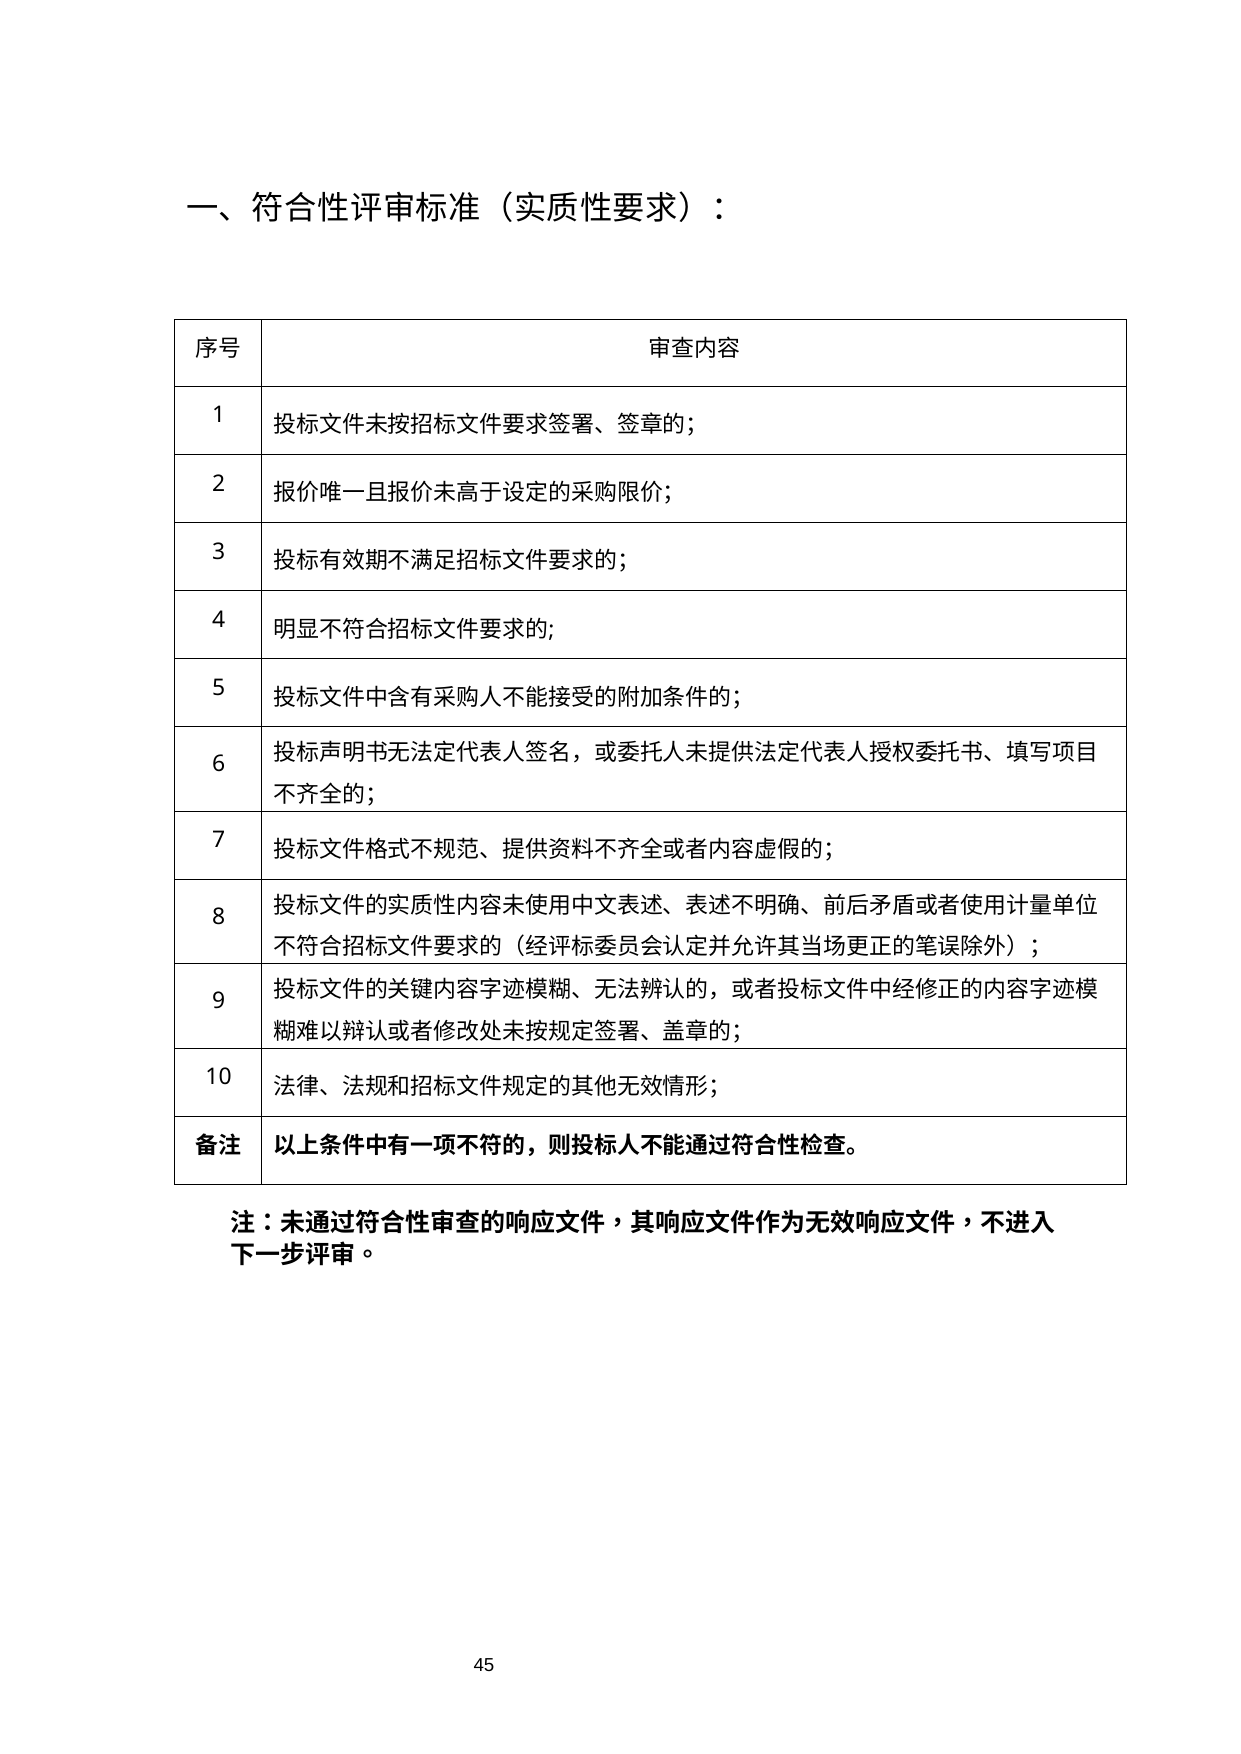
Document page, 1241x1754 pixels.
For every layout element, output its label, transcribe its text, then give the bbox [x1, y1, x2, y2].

table_cell 报价唯一且报价未高于设定的采购限价； [262, 455, 1126, 522]
table_cell 投标文件中含有采购人不能接受的附加条件的； [262, 659, 1126, 726]
table_cell 7 [175, 812, 261, 879]
table_cell 5 [175, 659, 261, 726]
table_cell 备注 [175, 1117, 261, 1184]
table_cell 法律、法规和招标文件规定的其他无效情形； [262, 1049, 1126, 1116]
table_cell 投标文件的实质性内容未使用中文表述、表述不明确、前后矛盾或者使用计量单位不符合招标文件要求的（经评标委员会认定并允许其当场更正的笔误除外）； [262, 880, 1126, 963]
table_cell 2 [175, 455, 261, 522]
table_cell 9 [175, 964, 261, 1047]
table_cell 明显不符合招标文件要求的; [262, 591, 1126, 658]
table_cell 4 [175, 591, 261, 658]
table_header 审查内容 [262, 320, 1126, 386]
table_header 序号 [175, 320, 261, 386]
table_cell 投标声明书无法定代表人签名，或委托人未提供法定代表人授权委托书、填写项目不齐全的； [262, 727, 1126, 811]
table_cell 3 [175, 523, 261, 590]
table_cell 8 [175, 880, 261, 963]
list 符合性评审标准（实质性要求）： [186, 194, 1061, 269]
table_cell 投标文件未按招标文件要求签署、签章的； [262, 387, 1126, 454]
table_cell 投标文件格式不规范、提供资料不齐全或者内容虚假的； [262, 812, 1126, 879]
table_cell 1 [175, 387, 261, 454]
table_cell 投标有效期不满足招标文件要求的； [262, 523, 1126, 590]
table_cell 6 [175, 727, 261, 811]
text 注：未通过符合性审查的响应文件，其响应文件作为无效响应文件，不进入下一步评审。 [230, 1204, 1061, 1271]
table_cell 10 [175, 1049, 261, 1116]
table_cell 以上条件中有一项不符的，则投标人不能通过符合性检查。 [262, 1117, 1126, 1184]
table_cell 投标文件的关键内容字迹模糊、无法辨认的，或者投标文件中经修正的内容字迹模糊难以辩认或者修改处未按规定签署、盖章的； [262, 964, 1126, 1047]
